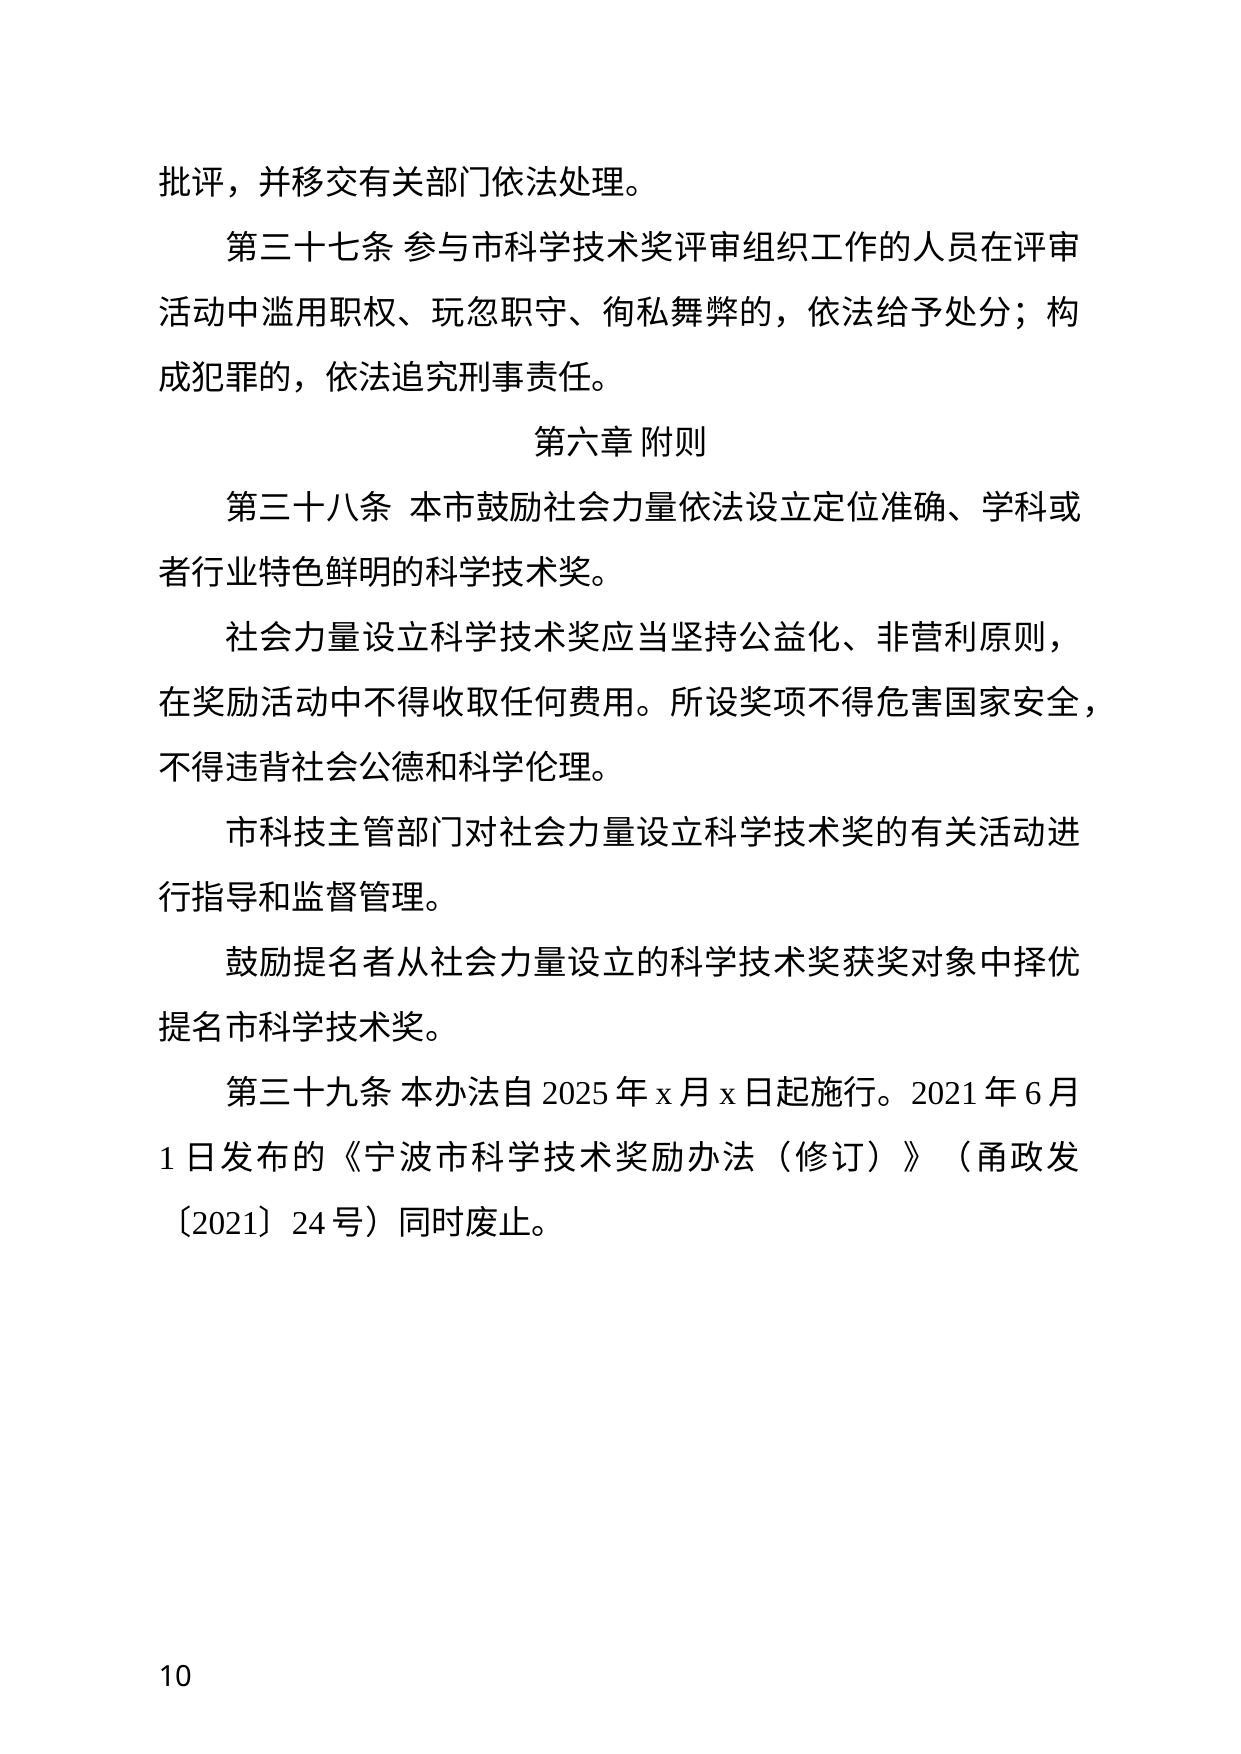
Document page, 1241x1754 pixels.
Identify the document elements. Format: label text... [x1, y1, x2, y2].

text 第三十七条 参与市科学技术奖评审组织工作的人员在评审活动中滥用职权、玩忽职守、徇私舞弊的，依法给予处分；构成犯罪的，依法追究刑事责任。 [158, 212, 1082, 407]
text 社会力量设立科学技术奖应当坚持公益化、非营利原则，在奖励活动中不得收取任何费用。所设奖项不得危害国家安全，不得违背社会公德和科学伦理。 [158, 602, 1082, 797]
text 市科技主管部门对社会力量设立科学技术奖的有关活动进行指导和监督管理。 [158, 797, 1082, 927]
text 鼓励提名者从社会力量设立的科学技术奖获奖对象中择优提名市科学技术奖。 [158, 927, 1082, 1057]
text 第三十八条 本市鼓励社会力量依法设立定位准确、学科或者行业特色鲜明的科学技术奖。 [158, 472, 1082, 602]
text 第三十九条 本办法自2025年x月x日起施行。2021年6月1日发布的《宁波市科学技术奖励办法（修订）》（甬政发〔2021〕24号）同时废止。 [158, 1057, 1082, 1252]
text 第六章 附则 [158, 407, 1082, 472]
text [158, 147, 1082, 212]
